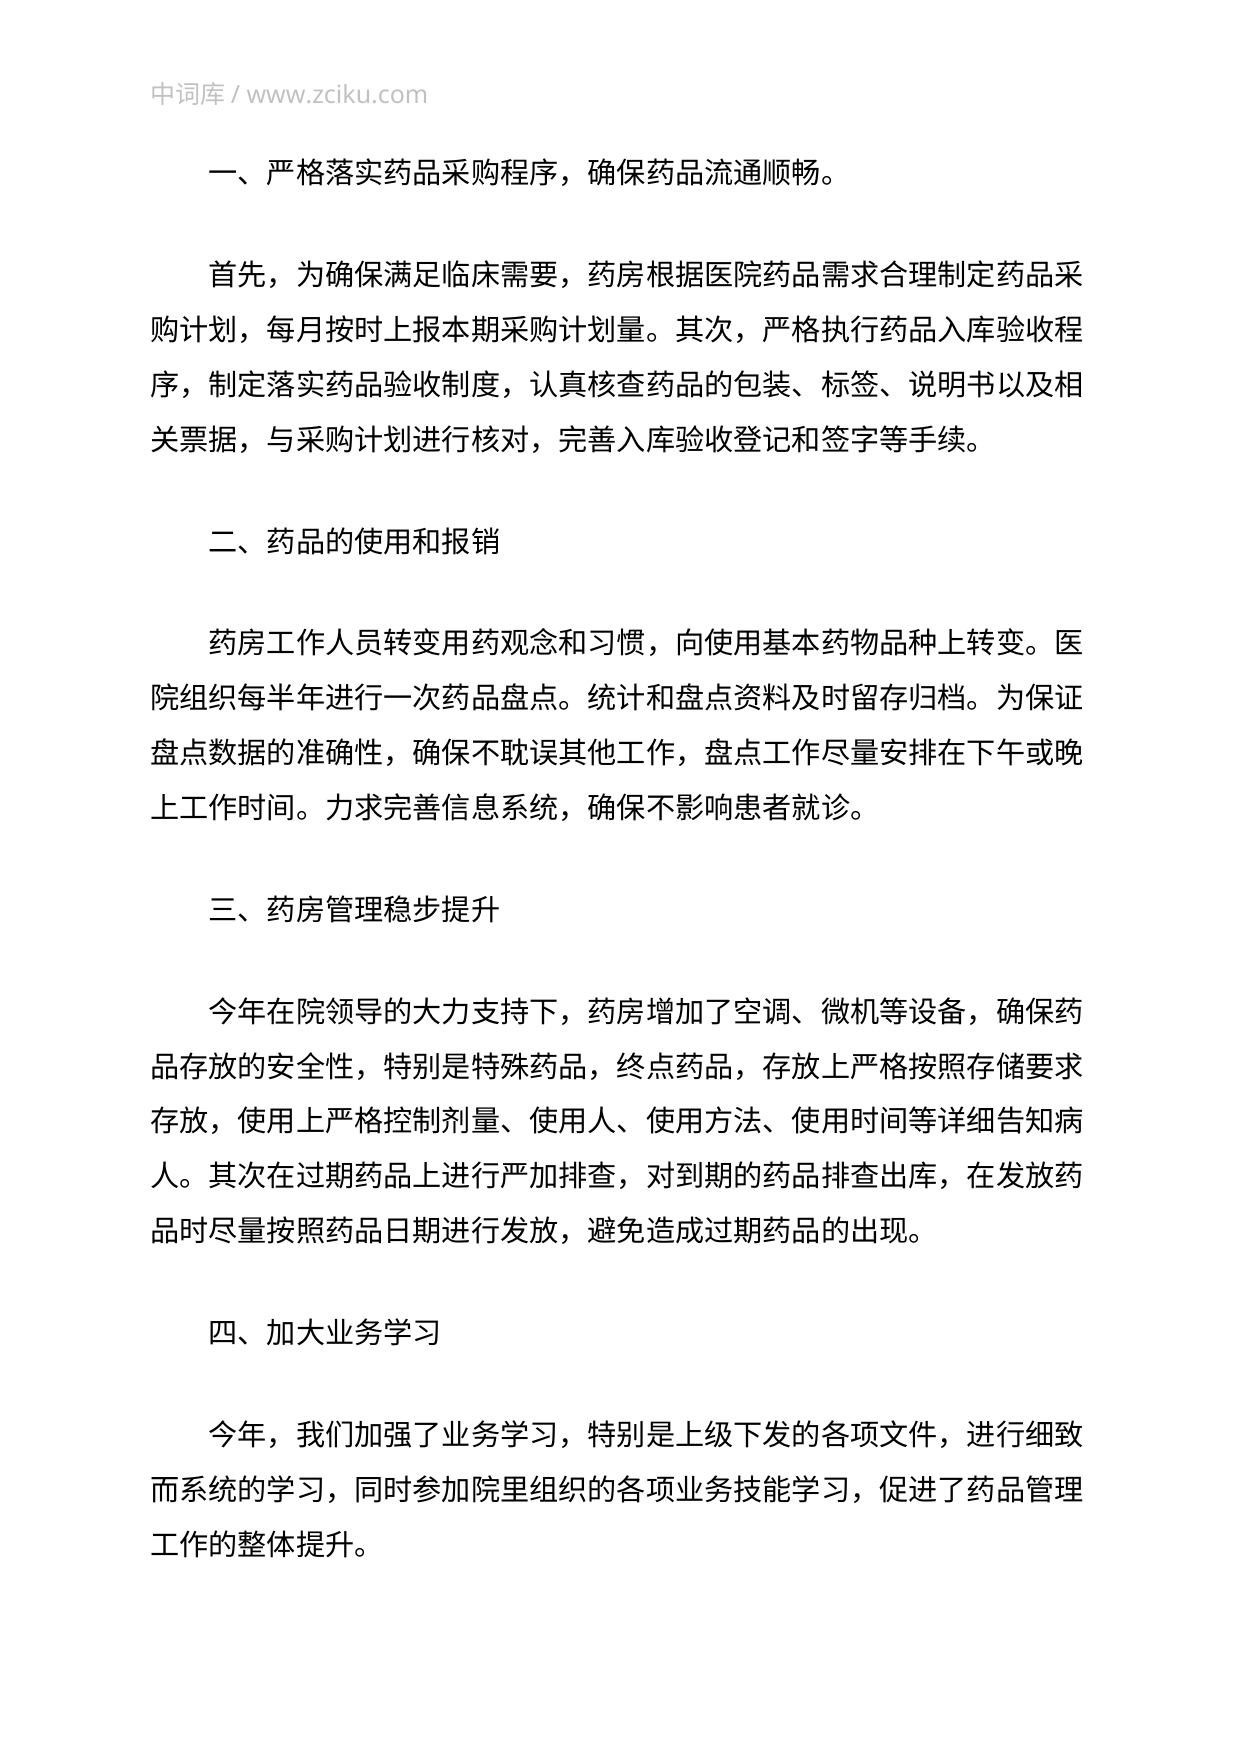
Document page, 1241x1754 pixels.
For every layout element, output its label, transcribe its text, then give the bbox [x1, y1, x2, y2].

text 一、严格落实药品采购程序，确保药品流通顺畅。 [150, 150, 1090, 192]
text 今年，我们加强了业务学习，特别是上级下发的各项文件，进行细致而系统的学习，同时参加院里组织的各项业务技能学习，促进了药品管理工作的整体提升。 [150, 1411, 1090, 1563]
text 二、药品的使用和报销 [150, 518, 1090, 561]
text 三、药房管理稳步提升 [150, 886, 1090, 929]
text 药房工作人员转变用药观念和习惯，向使用基本药物品种上转变。医院组织每半年进行一次药品盘点。统计和盘点资料及时留存归档。为保证盘点数据的准确性，确保不耽误其他工作，盘点工作尽量安排在下午或晚上工作时间。力求完善信息系统，确保不影响患者就诊。 [150, 620, 1090, 827]
text 首先，为确保满足临床需要，药房根据医院药品需求合理制定药品采购计划，每月按时上报本期采购计划量。其次，严格执行药品入库验收程序，制定落实药品验收制度，认真核查药品的包装、标签、说明书以及相关票据，与采购计划进行核对，完善入库验收登记和签字等手续。 [150, 252, 1090, 459]
text 今年在院领导的大力支持下，药房增加了空调、微机等设备，确保药品存放的安全性，特别是特殊药品，终点药品，存放上严格按照存储要求存放，使用上严格控制剂量、使用人、使用方法、使用时间等详细告知病人。其次在过期药品上进行严加排查，对到期的药品排查出库，在发放药品时尽量按照药品日期进行发放，避免造成过期药品的出现。 [150, 988, 1090, 1250]
text 四、加大业务学习 [150, 1309, 1090, 1352]
